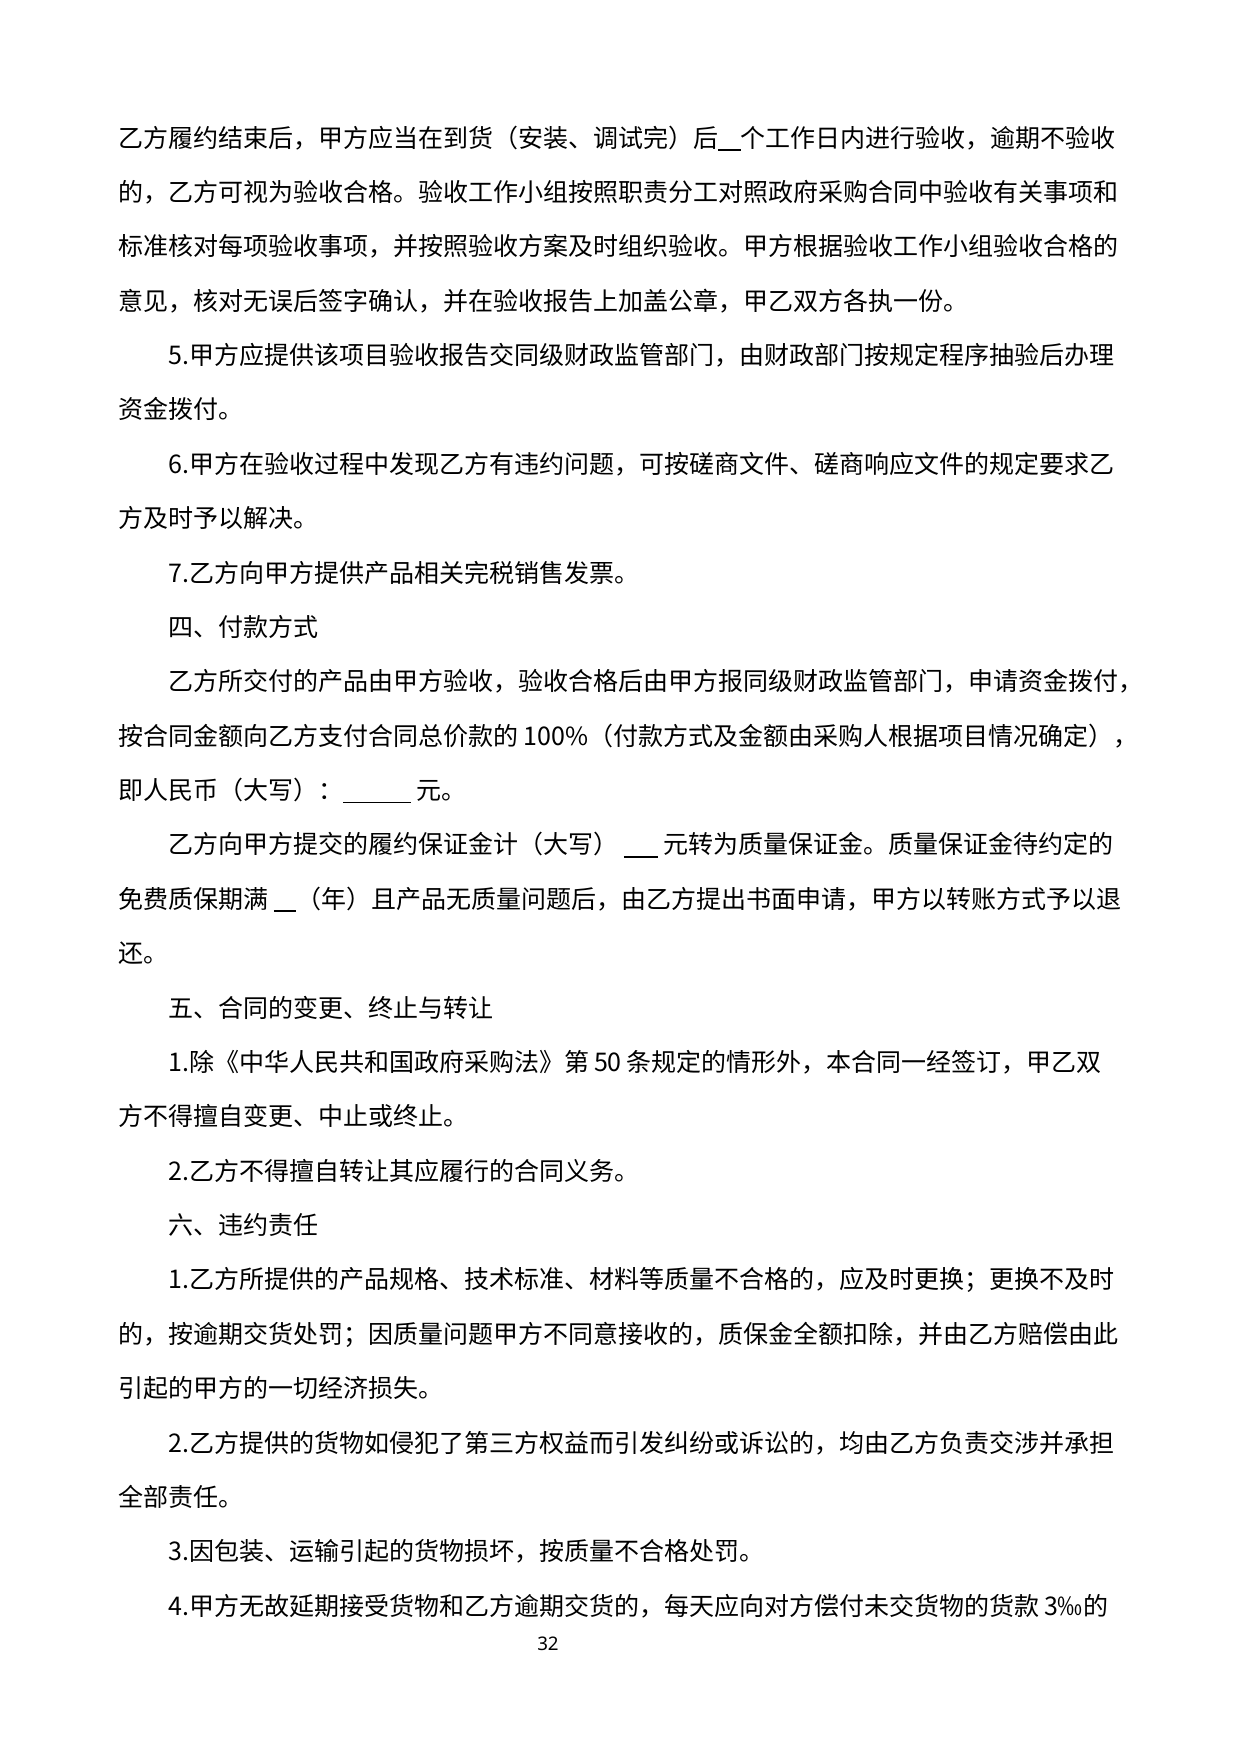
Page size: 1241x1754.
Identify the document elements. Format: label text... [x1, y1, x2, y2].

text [118, 118, 1122, 317]
text 四、付款方式 [118, 607, 1122, 644]
text 1.除《中华人民共和国政府采购法》第50条规定的情形外，本合同一经签订，甲乙双方不得擅自变更、中止或终止。 [118, 1042, 1122, 1133]
text 6.甲方在验收过程中发现乙方有违约问题，可按磋商文件、磋商响应文件的规定要求乙方及时予以解决。 [118, 444, 1122, 535]
text 1.乙方所提供的产品规格、技术标准、材料等质量不合格的，应及时更换；更换不及时的，按逾期交货处罚；因质量问题甲方不同意接收的，质保金全额扣除，并由乙方赔偿由此引起的甲方的一切经济损失。 [118, 1260, 1122, 1405]
text 3.因包装、运输引起的货物损坏，按质量不合格处罚。 [118, 1532, 1122, 1568]
text 五、合同的变更、终止与转让 [118, 988, 1122, 1024]
text 六、违约责任 [118, 1206, 1122, 1242]
text 乙方所交付的产品由甲方验收，验收合格后由甲方报同级财政监管部门，申请资金拨付，按合同金额向乙方支付合同总价款的100%（付款方式及金额由采购人根据项目情况确定），即人民币（大写）： 元。 [118, 662, 1122, 807]
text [118, 1586, 1122, 1622]
text 5.甲方应提供该项目验收报告交同级财政监管部门，由财政部门按规定程序抽验后办理资金拨付。 [118, 336, 1122, 426]
text 2.乙方提供的货物如侵犯了第三方权益而引发纠纷或诉讼的，均由乙方负责交涉并承担全部责任。 [118, 1423, 1122, 1514]
text 2.乙方不得擅自转让其应履行的合同义务。 [118, 1151, 1122, 1187]
text 乙方向甲方提交的履约保证金计（大写） 元转为质量保证金。质量保证金待约定的免费质保期满 （年）且产品无质量问题后，由乙方提出书面申请，甲方以转账方式予以退还。 [118, 825, 1122, 970]
text 7.乙方向甲方提供产品相关完税销售发票。 [118, 553, 1122, 589]
